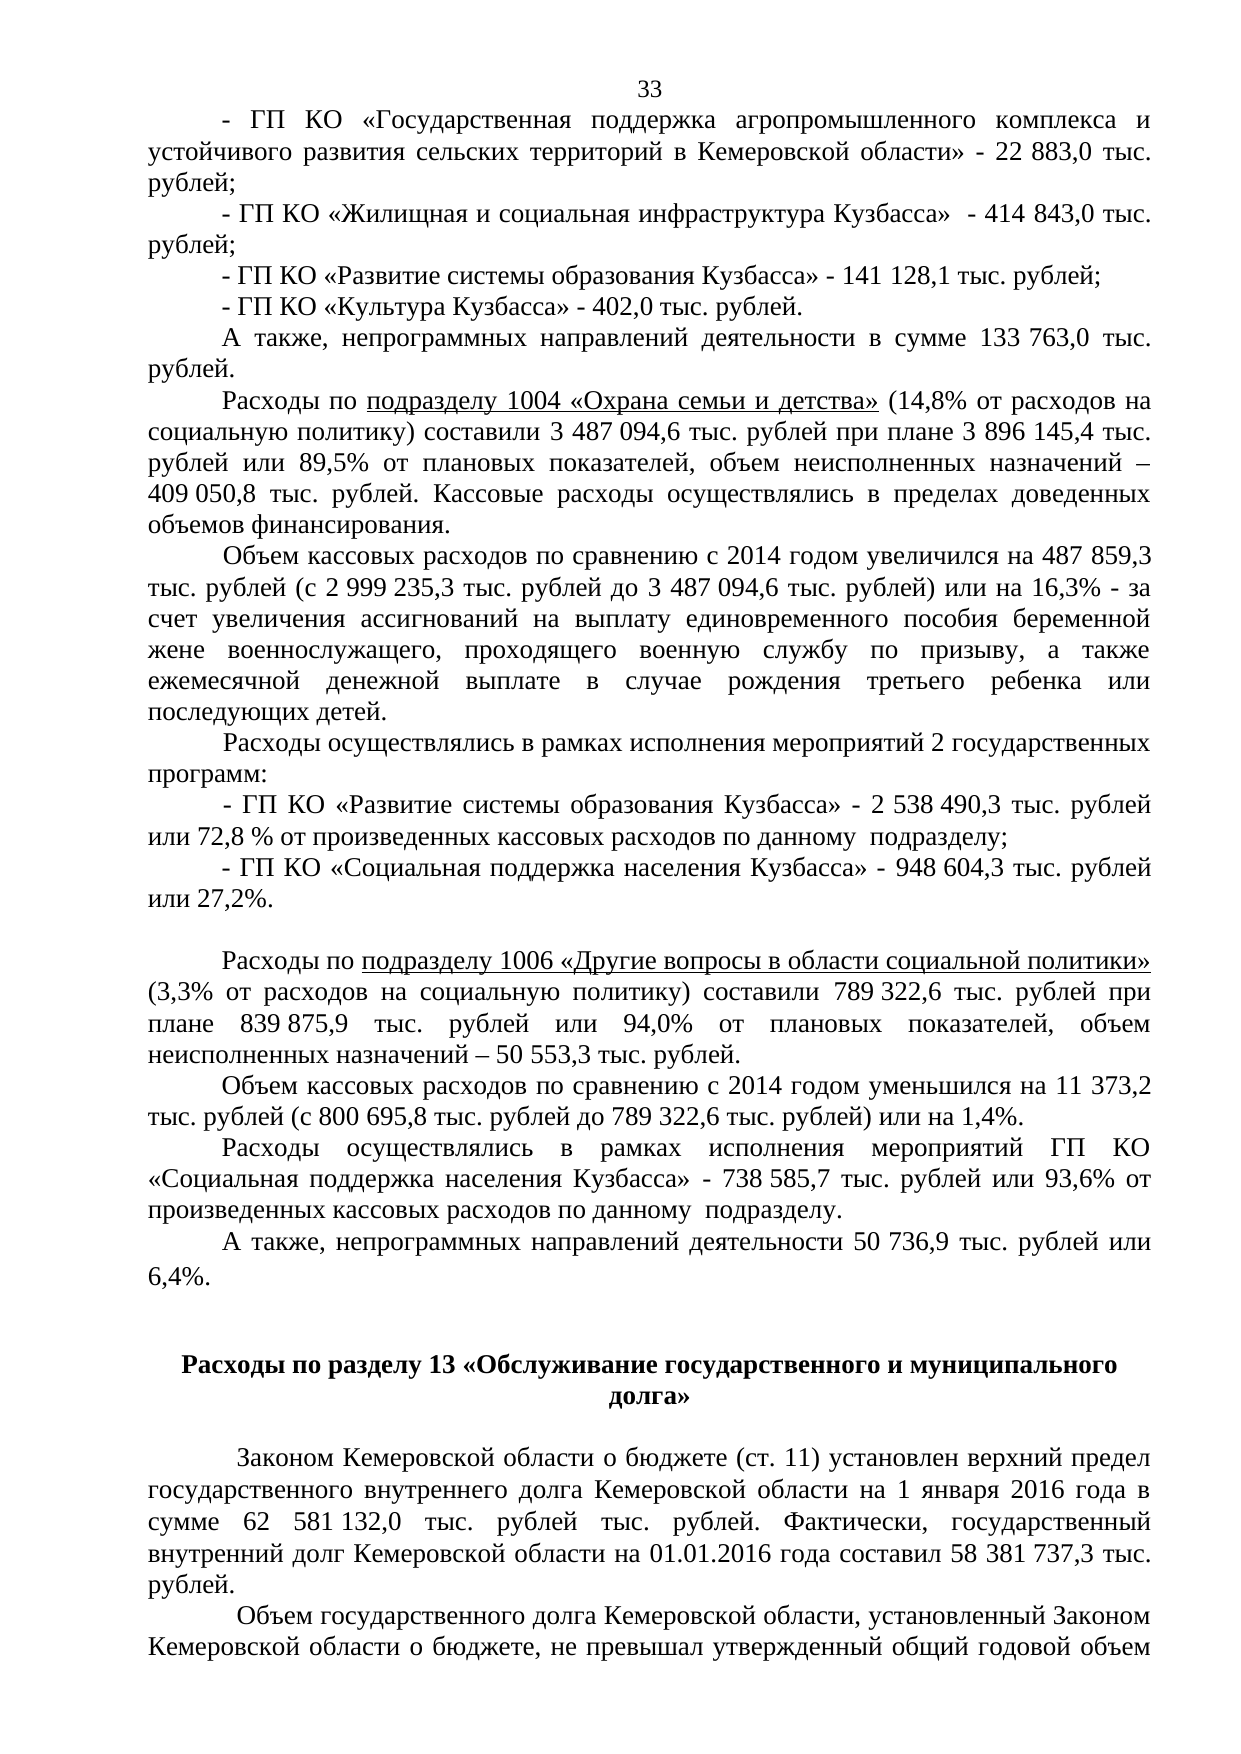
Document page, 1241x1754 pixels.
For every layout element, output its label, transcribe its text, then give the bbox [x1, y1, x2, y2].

text - ГП КО «Развитие системы образования Кузбасса» - 141 128,1 тыс. рублей; [148, 259, 1152, 290]
text Расходы по разделу 13 «Обслуживание государственного и муниципального долга» [148, 1348, 1152, 1410]
text Законом Кемеровской области о бюджете (ст. 11) установлен верхний предел государственного внутреннего долга Кемеровской области на 1 января 2016 года в сумме 62 581 132,0 тыс. рублей тыс. рублей. Фактически, государственный внутренний долг Кемеровской области на 01.01.2016 года составил 58 381 737,3 тыс. рублей. [148, 1442, 1152, 1599]
text А также, непрограммных направлений деятельности 50 736,9 тыс. рублей или 6,4%. [148, 1225, 1152, 1292]
text - ГП КО «Социальная поддержка населения Кузбасса» - 948 604,3 тыс. рублей или 27,2%. [148, 851, 1152, 913]
text - ГП КО «Культура Кузбасса» - 402,0 тыс. рублей. [148, 290, 1152, 321]
text - ГП КО «Жилищная и социальная инфраструктура Кузбасса» - 414 843,0 тыс. рублей; [148, 197, 1152, 259]
text Расходы осуществлялись в рамках исполнения мероприятий 2 государственных программ: [148, 726, 1152, 789]
text Расходы по подразделу 1006 «Другие вопросы в области социальной политики» (3,3% от расходов на социальную политику) составили 789 322,6 тыс. рублей при плане 839 875,9 тыс. рублей или 94,0% от плановых показателей, объем неисполненных назначений – 50 553,3 тыс. рублей. [148, 944, 1152, 1069]
text Объем кассовых расходов по сравнению с 2014 годом увеличился на 487 859,3 тыс. рублей (с 2 999 235,3 тыс. рублей до 3 487 094,6 тыс. рублей) или на 16,3% - за счет увеличения ассигнований на выплату единовременного пособия беременной жене военнослужащего, проходящего военную службу по призыву, а также ежемесячной денежной выплате в случае рождения третьего ребенка или последующих детей. [148, 539, 1152, 726]
text - ГП КО «Развитие системы образования Кузбасса» - 2 538 490,3 тыс. рублей или 72,8 % от произведенных кассовых расходов по данному подразделу; [148, 789, 1152, 851]
text Расходы осуществлялись в рамках исполнения мероприятий ГП КО «Социальная поддержка населения Кузбасса» - 738 585,7 тыс. рублей или 93,6% от произведенных кассовых расходов по данному подразделу. [148, 1131, 1152, 1225]
text А также, непрограммных направлений деятельности в сумме 133 763,0 тыс. рублей. [148, 321, 1152, 384]
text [148, 1599, 1152, 1661]
text Объем кассовых расходов по сравнению с 2014 годом уменьшился на 11 373,2 тыс. рублей (с 800 695,8 тыс. рублей до 789 322,6 тыс. рублей) или на 1,4%. [148, 1069, 1152, 1131]
text Расходы по подразделу 1004 «Охрана семьи и детства» (14,8% от расходов на социальную политику) составили 3 487 094,6 тыс. рублей при плане 3 896 145,4 тыс. рублей или 89,5% от плановых показателей, объем неисполненных назначений – 409 050,8 тыс. рублей. Кассовые расходы осуществлялись в пределах доведенных объемов финансирования. [148, 384, 1152, 539]
text - ГП КО «Государственная поддержка агропромышленного комплекса и устойчивого развития сельских территорий в Кемеровской области» - 22 883,0 тыс. рублей; [148, 103, 1152, 197]
